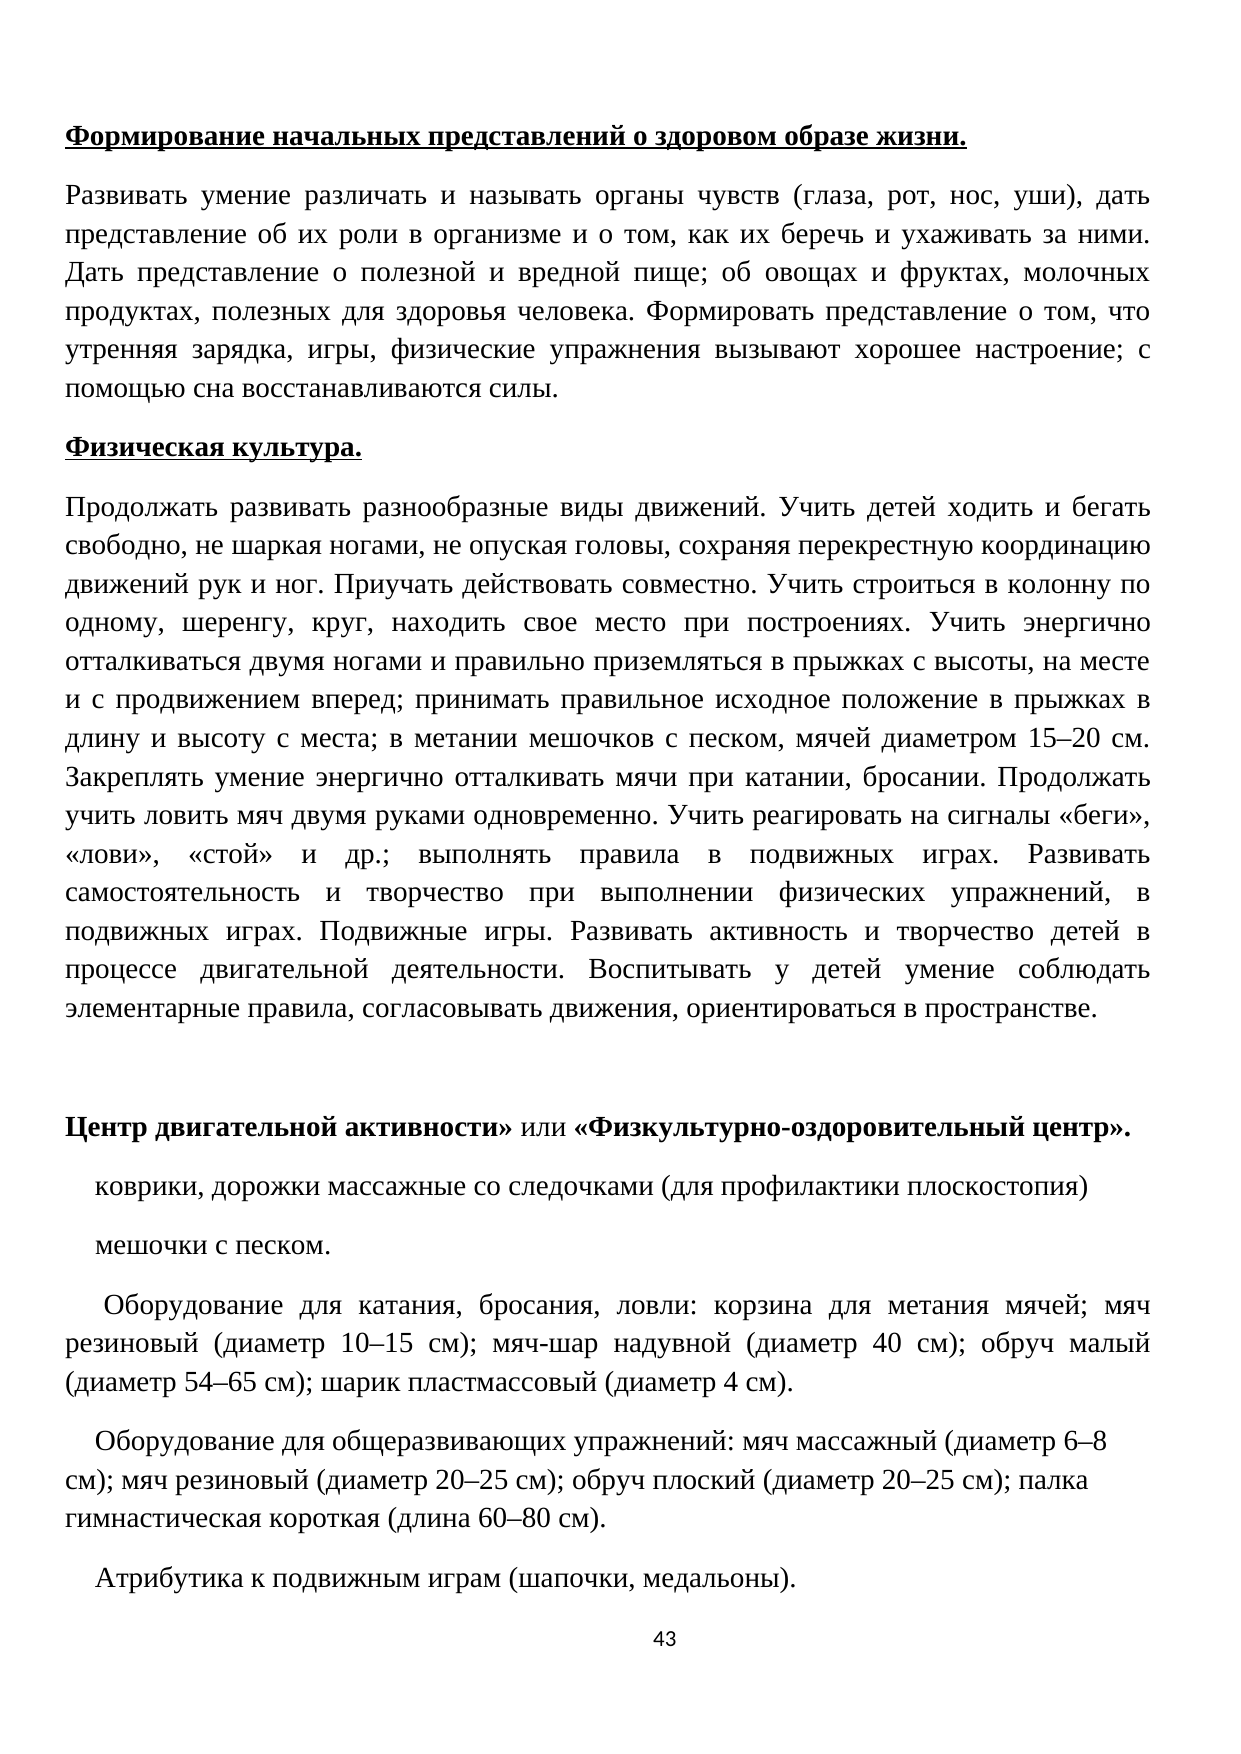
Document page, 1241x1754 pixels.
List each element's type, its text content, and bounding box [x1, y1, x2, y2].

text Физическая культура. [65, 429, 1152, 463]
text Развивать умение различать и называть органы чувств (глаза, рот, нос, уши), дать представление об их роли в организме и о том, как их беречь и ухаживать за ними. Дать представление о полезной и вредной пище; об овощах и фруктах, молочных продуктах, полезных для здоровья человека. Формировать представление о том, что утренняя зарядка, игры, физические упражнения вызывают хорошее настроение; с помощью сна восстанавливаются силы. [65, 177, 1152, 404]
text  Оборудование для катания, бросания, ловли: корзина для метания мячей; мяч резиновый (диаметр 10–15 см); мяч-шар надувной (диаметр 40 см); обруч малый (диаметр 54–65 см); шарик пластмассовый (диаметр 4 см). [65, 1287, 1152, 1397]
text  коврики, дорожки массажные со следочками (для профилактики плоскостопия) [65, 1168, 1152, 1202]
text  мешочки с песком. [65, 1227, 1152, 1261]
text Формирование начальных представлений о здоровом образе жизни. [65, 118, 1152, 152]
text  Оборудование для общеразвивающих упражнений: мяч массажный (диаметр 6–8 см); мяч резиновый (диаметр 20–25 см); обруч плоский (диаметр 20–25 см); палка гимнастическая короткая (длина 60–80 см). [65, 1423, 1152, 1534]
text Центр двигательной активности» или «Физкультурно-оздоровительный центр». [65, 1109, 1152, 1142]
text  Атрибутика к подвижным играм (шапочки, медальоны). [65, 1560, 1152, 1593]
text Продолжать развивать разнообразные виды движений. Учить детей ходить и бегать свободно, не шаркая ногами, не опуская головы, сохраняя перекрестную координацию движений рук и ног. Приучать действовать совместно. Учить строиться в колонну по одному, шеренгу, круг, находить свое место при построениях. Учить энергично отталкиваться двумя ногами и правильно приземляться в прыжках с высоты, на месте и с продвижением вперед; принимать правильное исходное положение в прыжках в длину и высоту с места; в метании мешочков с песком, мячей диаметром 15–20 см. Закреплять умение энергично отталкивать мячи при катании, бросании. Продолжать учить ловить мяч двумя руками одновременно. Учить реагировать на сигналы «беги», «лови», «стой» и др.; выполнять правила в подвижных играх. Развивать самостоятельность и творчество при выполнении физических упражнений, в подвижных играх. Подвижные игры. Развивать активность и творчество детей в процессе двигательной деятельности. Воспитывать у детей умение соблюдать элементарные правила, согласовывать движения, ориентироваться в пространстве. [65, 489, 1152, 1023]
